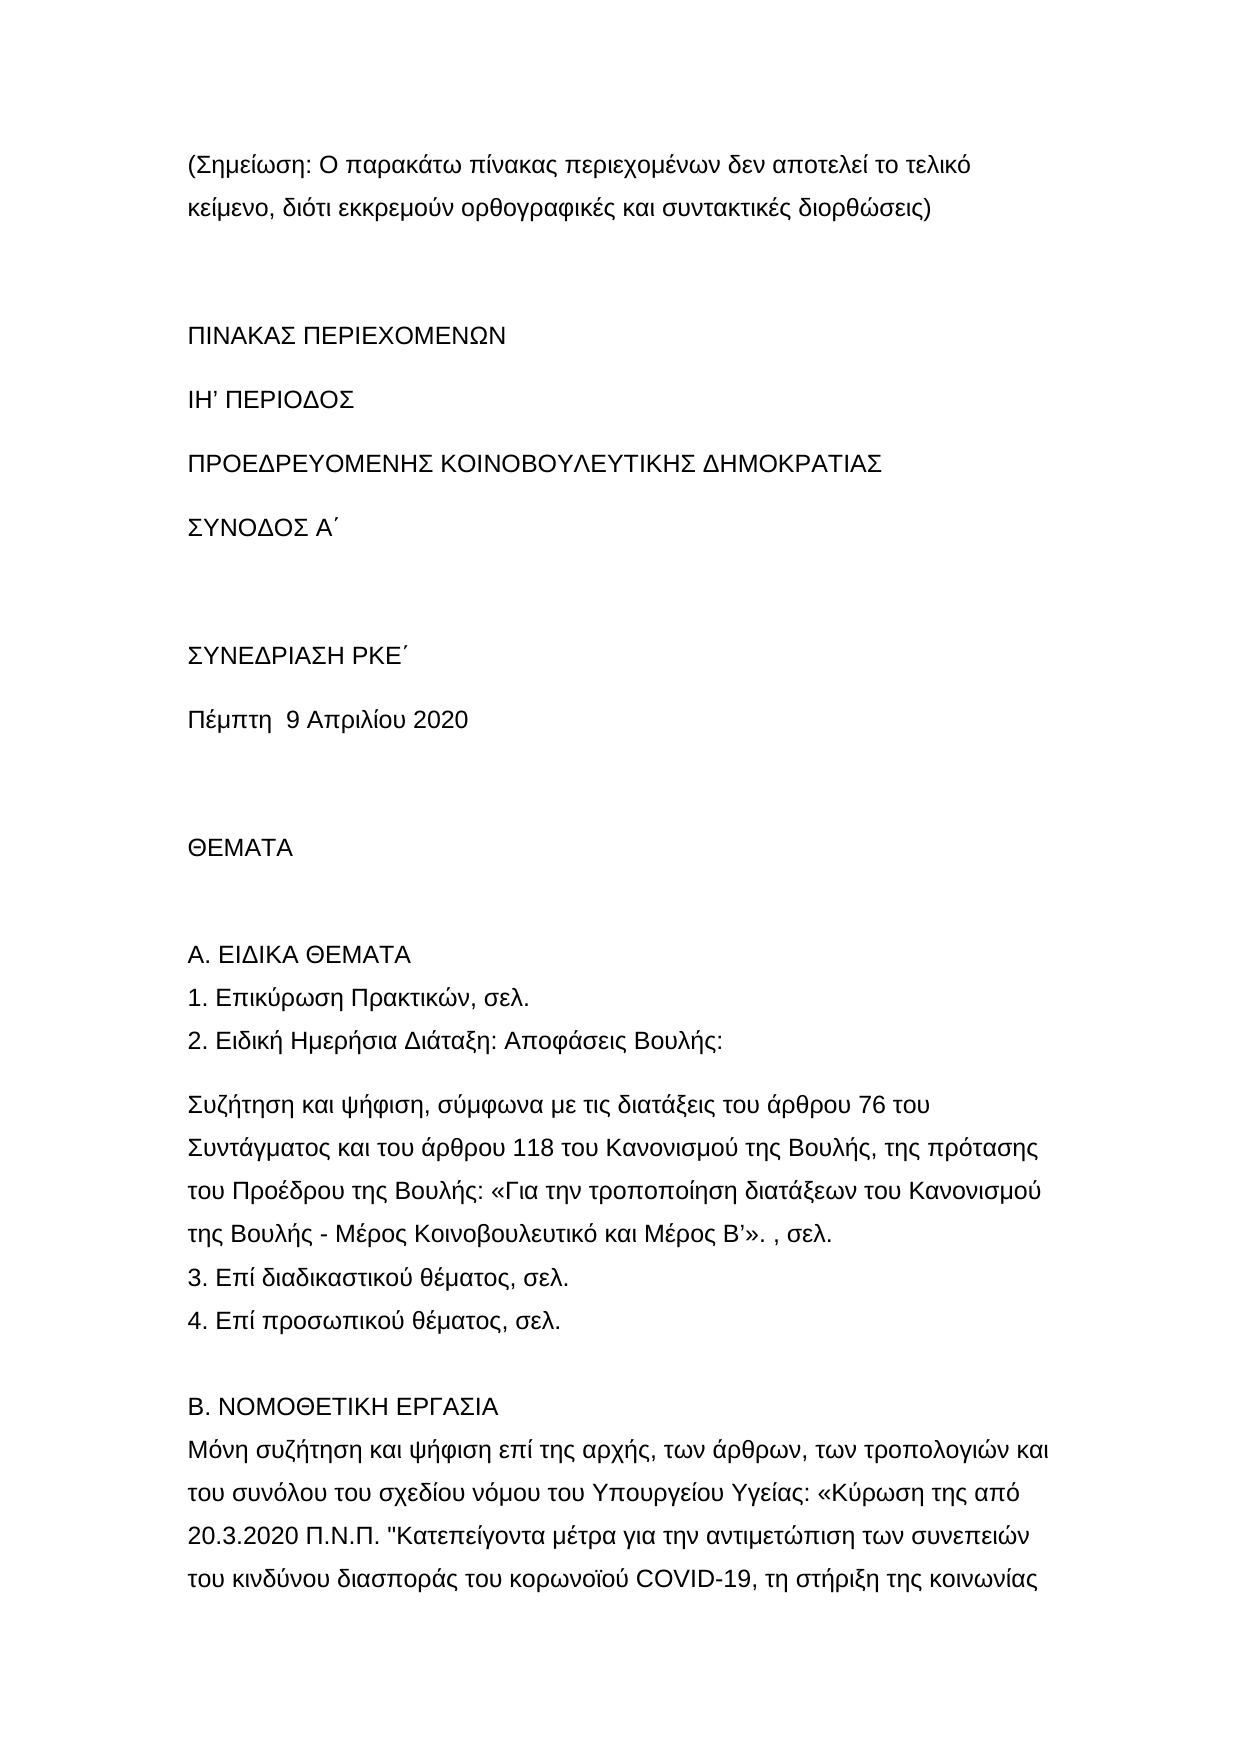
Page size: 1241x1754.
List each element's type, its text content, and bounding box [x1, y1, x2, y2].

text Πέμπτη 9 Απριλίου 2020 [187, 705, 1053, 733]
text ΠΡΟΕΔΡΕΥΟΜΕΝΗΣ ΚΟΙΝΟΒΟΥΛΕΥΤΙΚΗΣ ΔΗΜΟΚΡΑΤΙΑΣ [187, 449, 1053, 478]
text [187, 1090, 1053, 1593]
text ΘΕΜΑΤΑ [187, 833, 1053, 861]
text ΙΗ’ ΠΕΡΙΟΔΟΣ [187, 385, 1053, 414]
text (Σημείωση: Ο παρακάτω πίνακας περιεχομένων δεν αποτελεί το τελικό κείμενο, διότι εκκρεμούν ορθογραφικές και συντακτικές διορθώσεις) [187, 150, 1053, 222]
text ΠΙΝΑΚΑΣ ΠΕΡΙΕΧΟΜΕΝΩΝ [187, 321, 1053, 350]
text ΣΥΝΕΔΡΙΑΣΗ ΡΚΕ΄ [187, 641, 1053, 669]
text ΣΥΝΟΔΟΣ Α΄ [187, 513, 1053, 542]
text Α. ΕΙΔΙΚΑ ΘΕΜΑΤΑ 1. Επικύρωση Πρακτικών, σελ. 2. Ειδική Ημερήσια Διάταξη: Αποφάσεις Βουλής: [187, 897, 1053, 1055]
